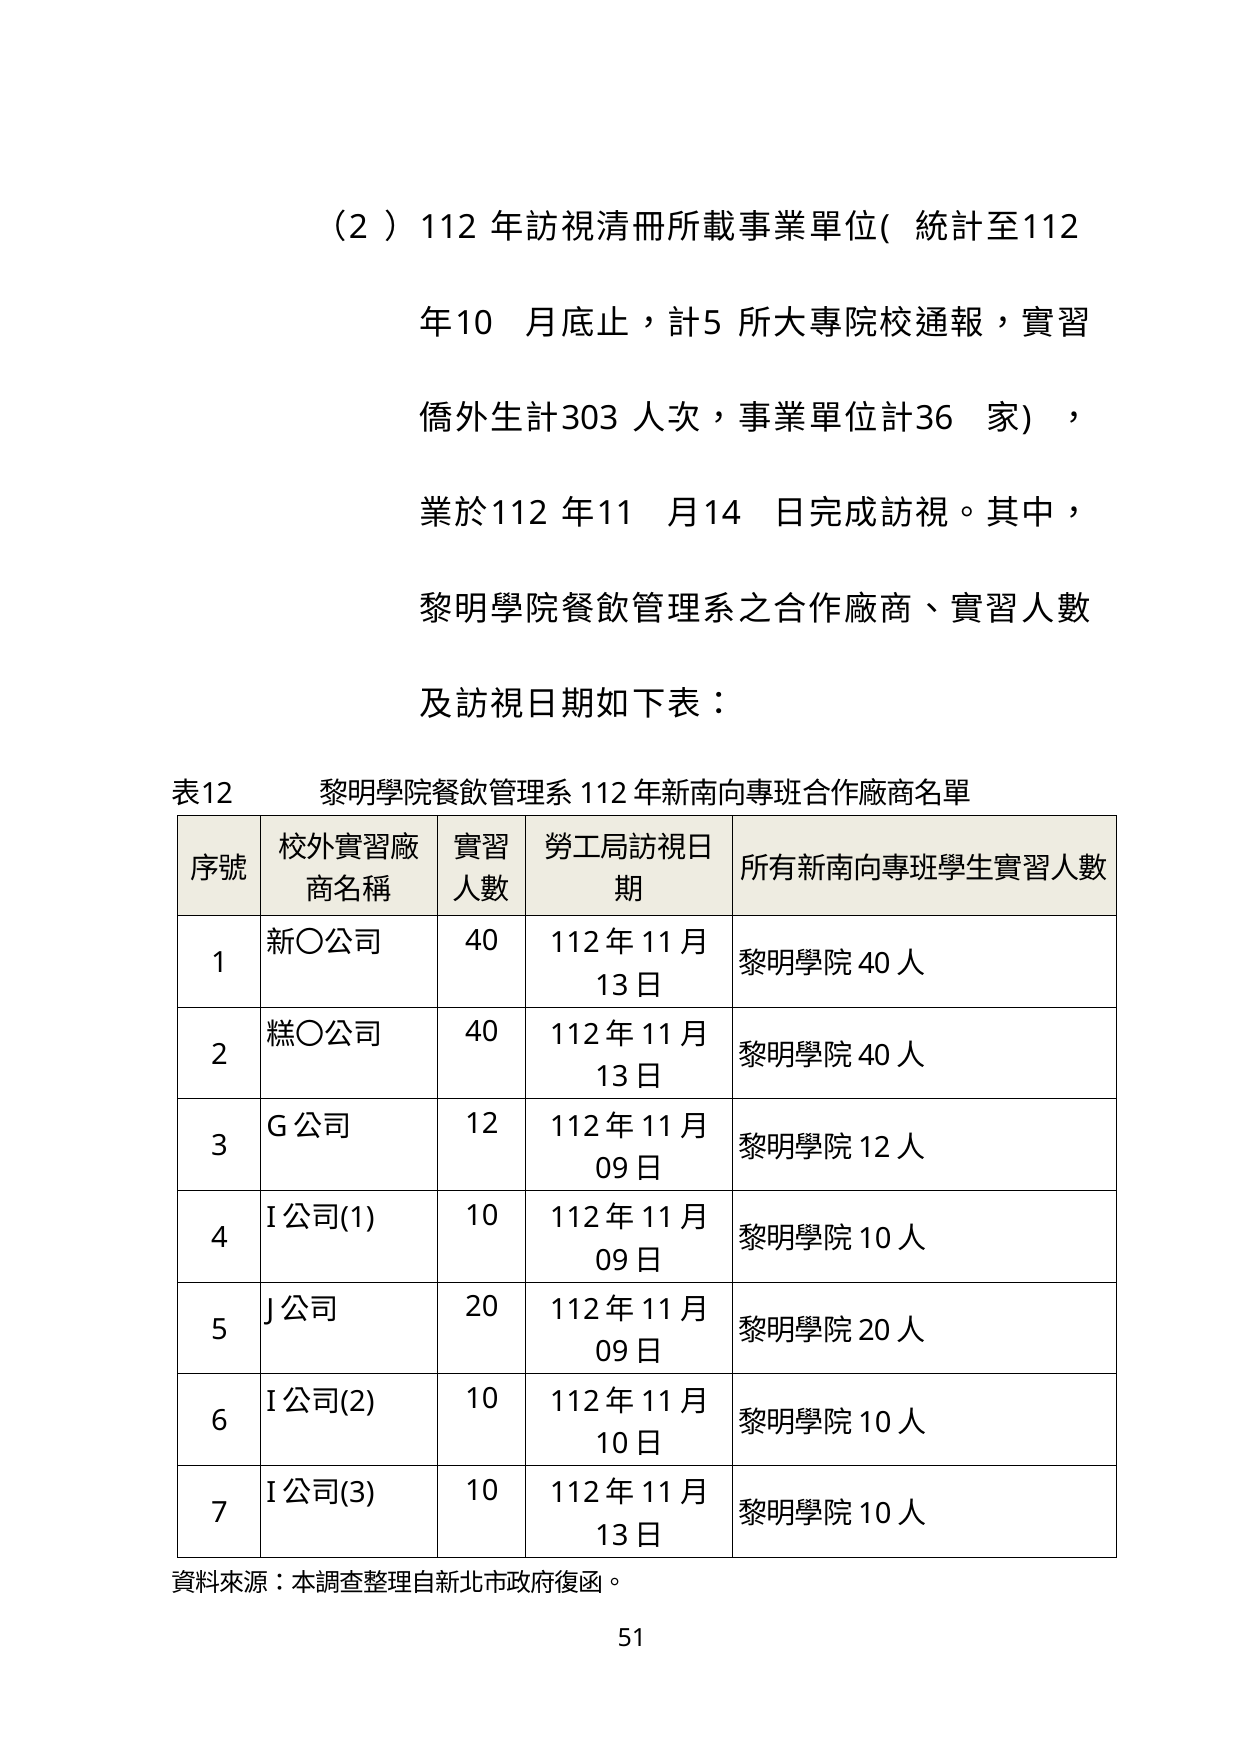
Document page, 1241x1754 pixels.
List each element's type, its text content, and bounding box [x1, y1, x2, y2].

subtitle 112年訪視清冊所載事業單位(統計至112年10月底止，計5所大專院校通報，實習僑外生計303人次，事業單位計36家)，業於112年11月14日完成訪視。其中，黎明學院餐飲管理系之合作廠商、實習人數及訪視日期如下表： [296, 177, 1092, 748]
table_cell 112年11月13日 [526, 1466, 732, 1557]
table_header 序號 [178, 816, 260, 915]
table_cell 7 [178, 1466, 260, 1557]
table_cell 黎明學院20人 [733, 1283, 1116, 1373]
table_cell 黎明學院12人 [733, 1099, 1116, 1190]
table_cell 20 [438, 1283, 525, 1373]
table_cell I公司(2) [261, 1374, 437, 1465]
text 黎明學院餐飲管理系112年新南向專班合作廠商名單 [171, 773, 1092, 811]
table_cell 黎明學院10人 [733, 1374, 1116, 1465]
table_cell 黎明學院40人 [733, 916, 1116, 1007]
table_cell 6 [178, 1374, 260, 1465]
table_cell J公司 [261, 1283, 437, 1373]
table_cell 1 [178, 916, 260, 1007]
table_cell 黎明學院10人 [733, 1466, 1116, 1557]
table_cell 4 [178, 1191, 260, 1282]
table_cell I公司(1) [261, 1191, 437, 1282]
table_cell 112年11月13日 [526, 1008, 732, 1098]
table_header 校外實習廠商名稱 [261, 816, 437, 915]
table_header 所有新南向專班學生實習人數 [733, 816, 1116, 915]
table_header 實習人數 [438, 816, 525, 915]
table_cell 黎明學院10人 [733, 1191, 1116, 1282]
table_cell 10 [438, 1191, 525, 1282]
table_cell 10 [438, 1374, 525, 1465]
table_cell 112年11月09日 [526, 1191, 732, 1282]
table_cell 10 [438, 1466, 525, 1557]
table_cell 新〇公司 [261, 916, 437, 1007]
table_cell 12 [438, 1099, 525, 1190]
table_cell 112年11月09日 [526, 1283, 732, 1373]
table_cell G公司 [261, 1099, 437, 1190]
table_cell I公司(3) [261, 1466, 437, 1557]
table_cell 40 [438, 1008, 525, 1098]
table_cell 黎明學院40人 [733, 1008, 1116, 1098]
table_cell 糕〇公司 [261, 1008, 437, 1098]
table_cell 112年11月10日 [526, 1374, 732, 1465]
table_cell 112年11月13日 [526, 916, 732, 1007]
table_header 勞工局訪視日期 [526, 816, 732, 915]
table_cell 5 [178, 1283, 260, 1373]
table_cell 112年11月09日 [526, 1099, 732, 1190]
table_cell 40 [438, 916, 525, 1007]
table_cell 3 [178, 1099, 260, 1190]
table_cell 2 [178, 1008, 260, 1098]
text 資料來源：本調查整理自新北市政府復函。 [171, 1562, 1092, 1599]
